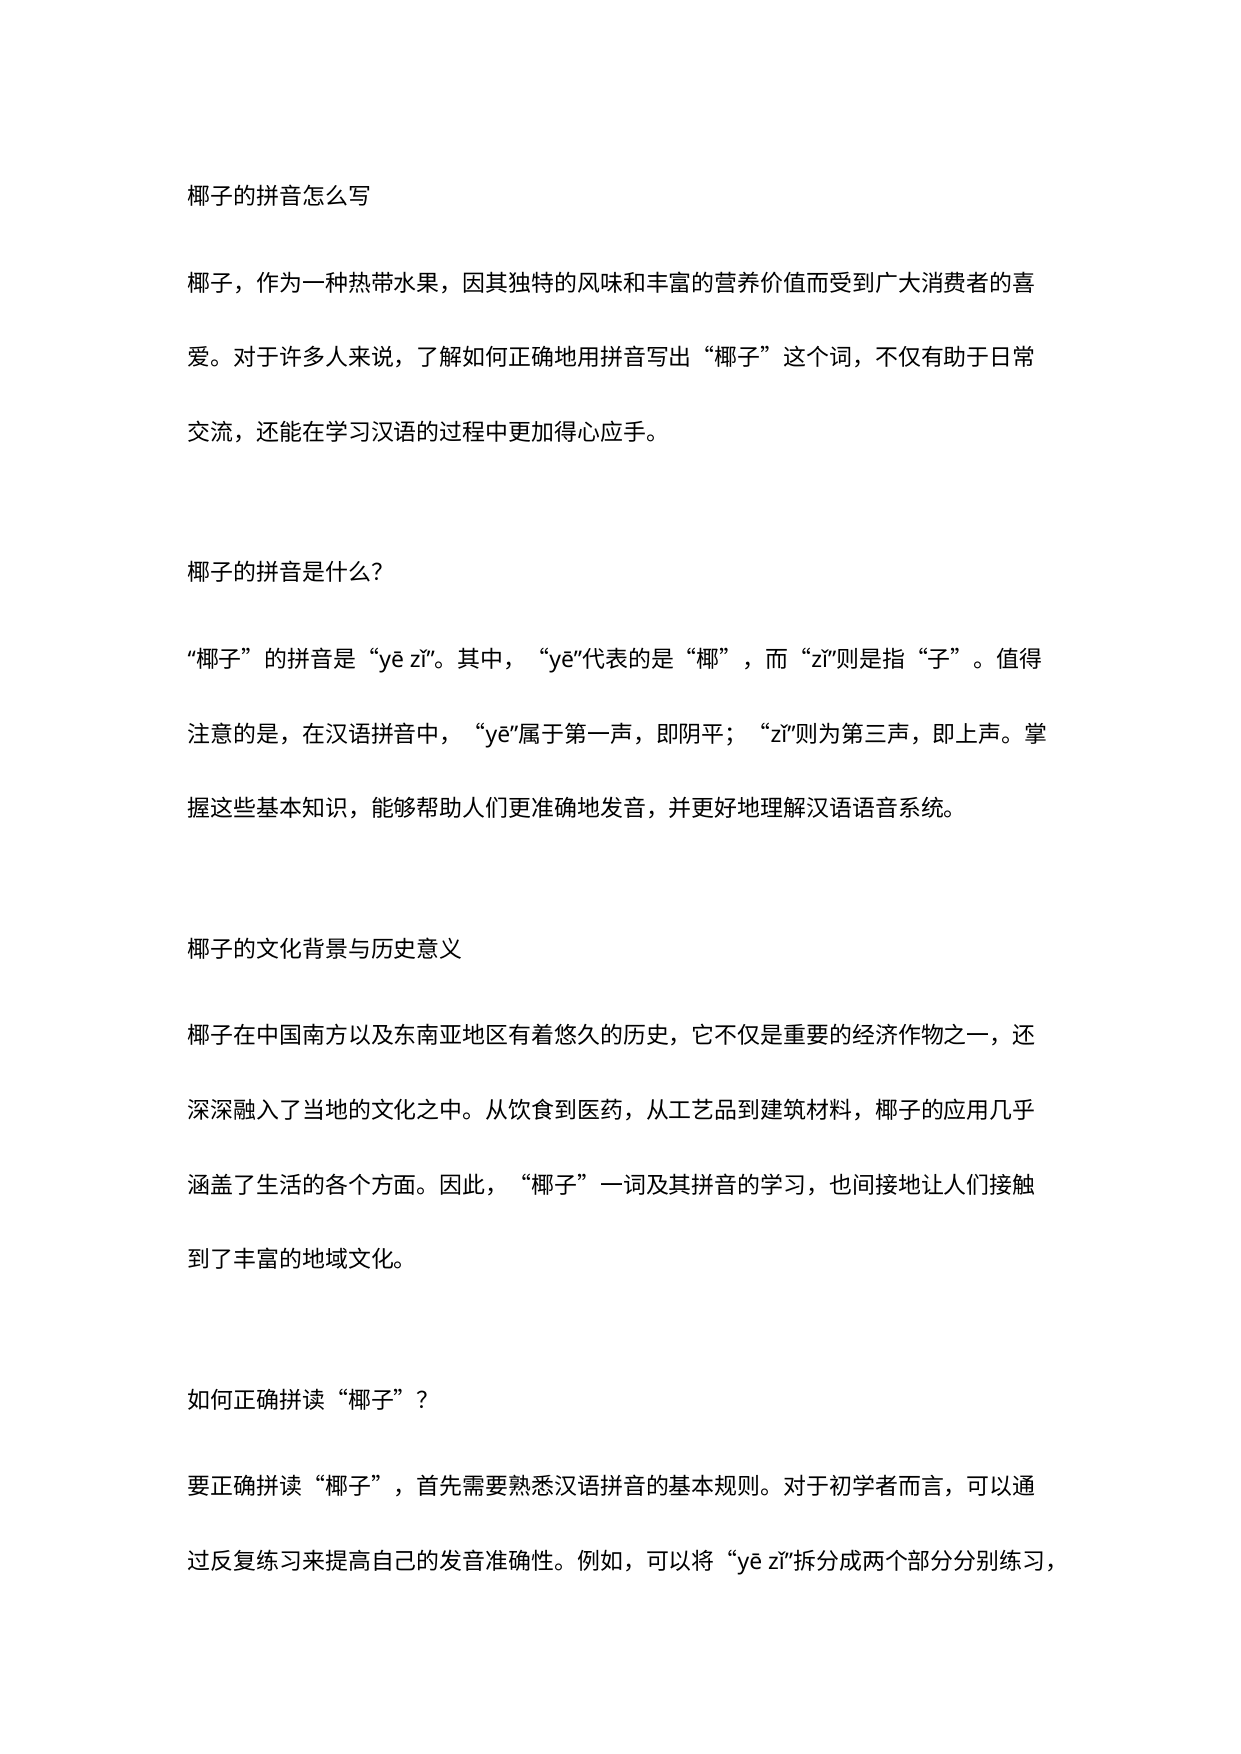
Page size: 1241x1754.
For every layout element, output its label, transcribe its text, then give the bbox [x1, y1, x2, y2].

text 椰子在中国南方以及东南亚地区有着悠久的历史，它不仅是重要的经济作物之一，还深深融入了当地的文化之中。从饮食到医药，从工艺品到建筑材料，椰子的应用几乎涵盖了生活的各个方面。因此，“椰子”一词及其拼音的学习，也间接地让人们接触到了丰富的地域文化。 [187, 1001, 1053, 1290]
text “椰子”的拼音是“yē zǐ”。其中，“yē”代表的是“椰”，而“zǐ”则是指“子”。值得注意的是，在汉语拼音中，“yē”属于第一声，即阴平；“zǐ”则为第三声，即上声。掌握这些基本知识，能够帮助人们更准确地发音，并更好地理解汉语语音系统。 [187, 625, 1053, 839]
text 椰子的拼音是什么？ [187, 538, 1053, 603]
text 如何正确拼读“椰子”？ [187, 1366, 1053, 1431]
text 椰子的拼音怎么写 [187, 162, 1053, 227]
text 椰子，作为一种热带水果，因其独特的风味和丰富的营养价值而受到广大消费者的喜爱。对于许多人来说，了解如何正确地用拼音写出“椰子”这个词，不仅有助于日常交流，还能在学习汉语的过程中更加得心应手。 [187, 248, 1053, 463]
text 椰子的文化背景与历史意义 [187, 915, 1053, 980]
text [187, 1452, 1053, 1592]
